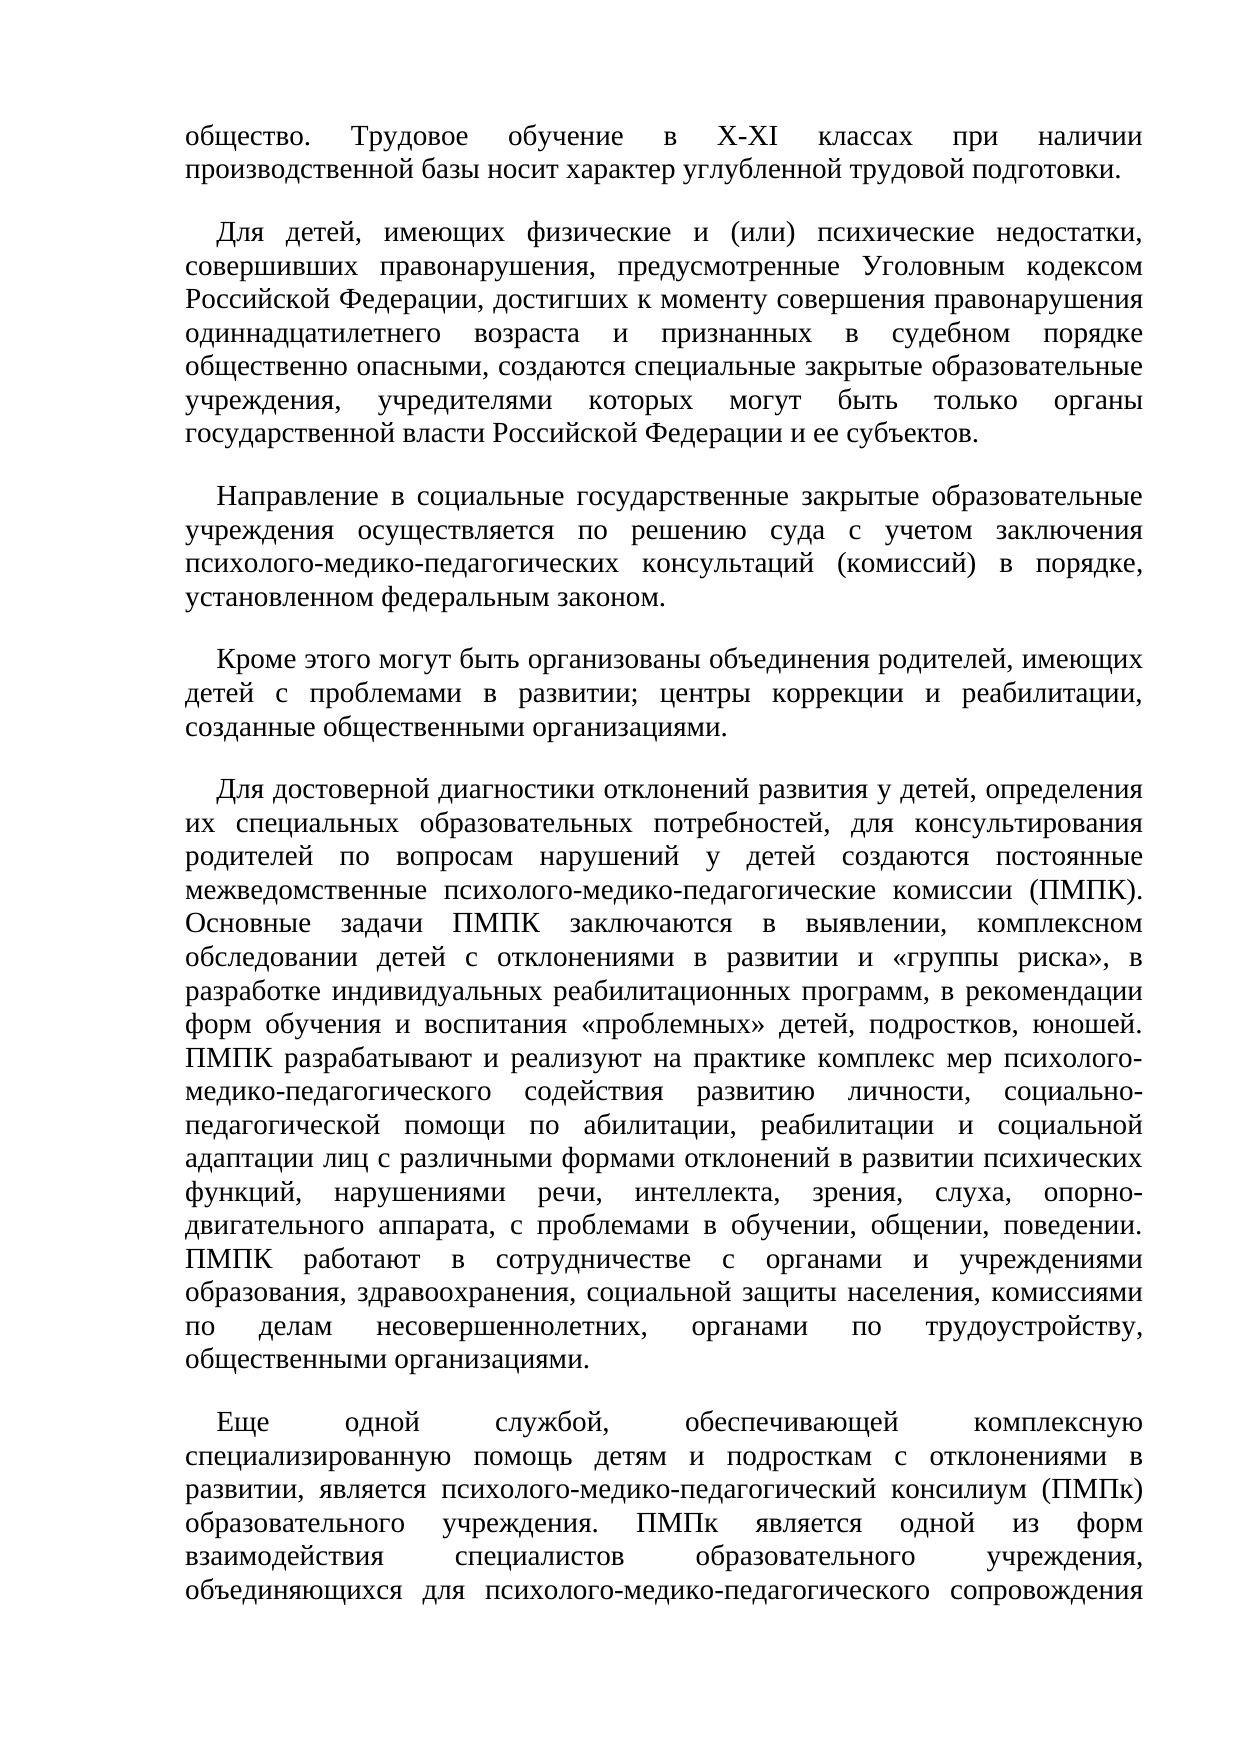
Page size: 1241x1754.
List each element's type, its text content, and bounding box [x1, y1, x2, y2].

text Кроме этого могут быть организованы объединения родителей, имеющих детей с проблемами в развитии; центры коррекции и реабилитации, созданные общественными организациями. [185, 642, 1144, 742]
text Для достоверной диагностики отклонений развития у детей, определения их специальных образовательных потребностей, для консультирования родителей по вопросам нарушений у детей создаются постоянные межведомственные психолого-медико-педагогические комиссии (ПМПК). Основные задачи ПМПК заключаются в выявлении, комплексном обследовании детей с отклонениями в развитии и «группы риска», в разработке индивидуальных реабилитационных программ, в рекомендации форм обучения и воспитания «проблемных» детей, подростков, юношей. ПМПК разрабатывают и реализуют на практике комплекс мер психолого-медико-педагогического содействия развитию личности, социально-педагогической помощи по абилитации, реабилитации и социальной адаптации лиц с различными формами отклонений в развитии психических функций, нарушениями речи, интеллекта, зрения, слуха, опорно-двигательного аппарата, с проблемами в обучении, общении, поведении. ПМПК работают в сотрудничестве с органами и учреждениями образования, здравоохранения, социальной защиты населения, комиссиями по делам несовершеннолетних, органами по трудоустройству, общественными организациями. [185, 771, 1144, 1375]
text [185, 118, 1144, 185]
text Направление в социальные государственные закрытые образовательные учреждения осуществляется по решению суда с учетом заключения психолого-медико-педагогических консультаций (комиссий) в порядке, установленном федеральным законом. [185, 478, 1144, 612]
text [185, 1404, 1144, 1606]
text Для детей, имеющих физические и (или) психические недостатки, совершивших правонарушения, предусмотренные Уголовным кодексом Российской Федерации, достигших к моменту совершения правонарушения одиннадцатилетнего возраста и признанных в судебном порядке общественно опасными, создаются специальные закрытые образовательные учреждения, учредителями которых могут быть только органы государственной власти Российской Федерации и ее субъектов. [185, 214, 1144, 449]
